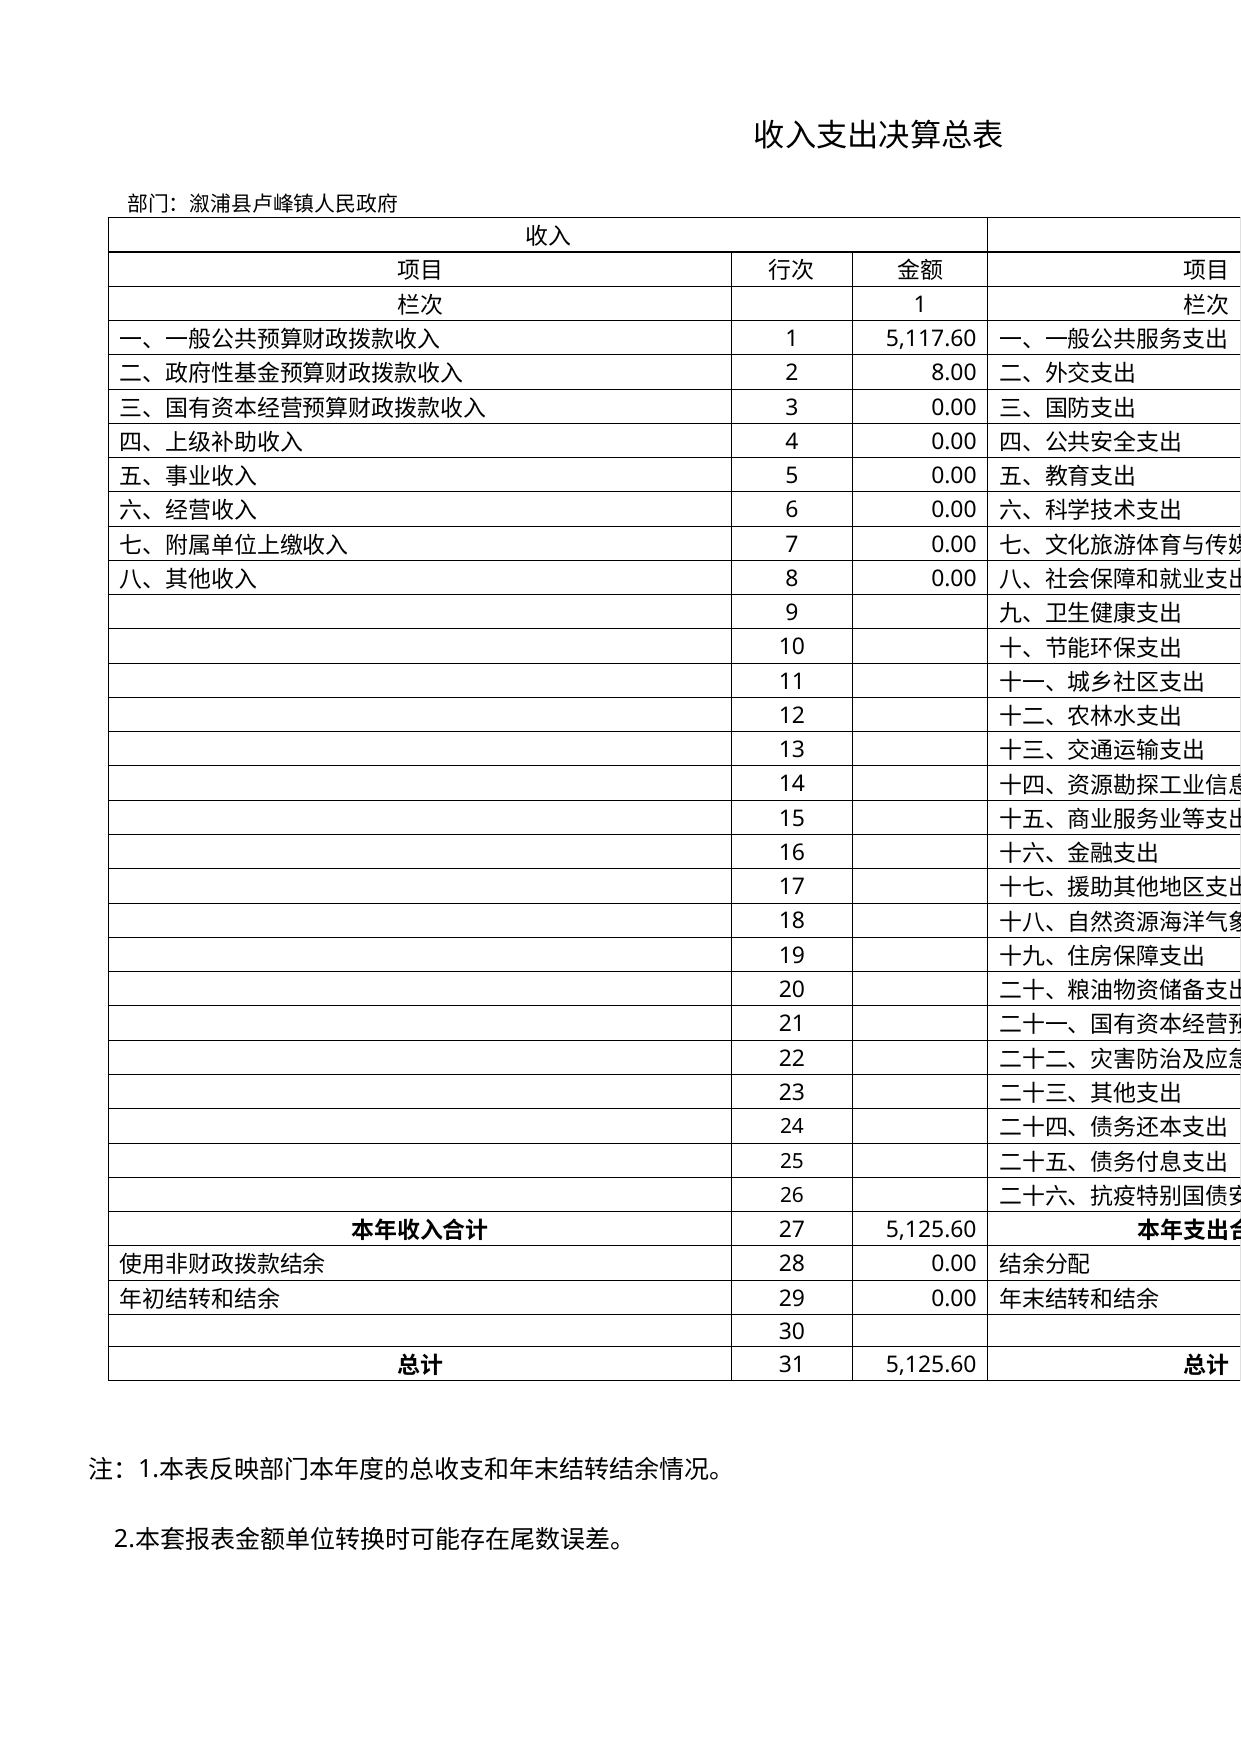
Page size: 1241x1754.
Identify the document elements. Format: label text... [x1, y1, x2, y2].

table_header 收入决算表 [75, 75, 1240, 1647]
